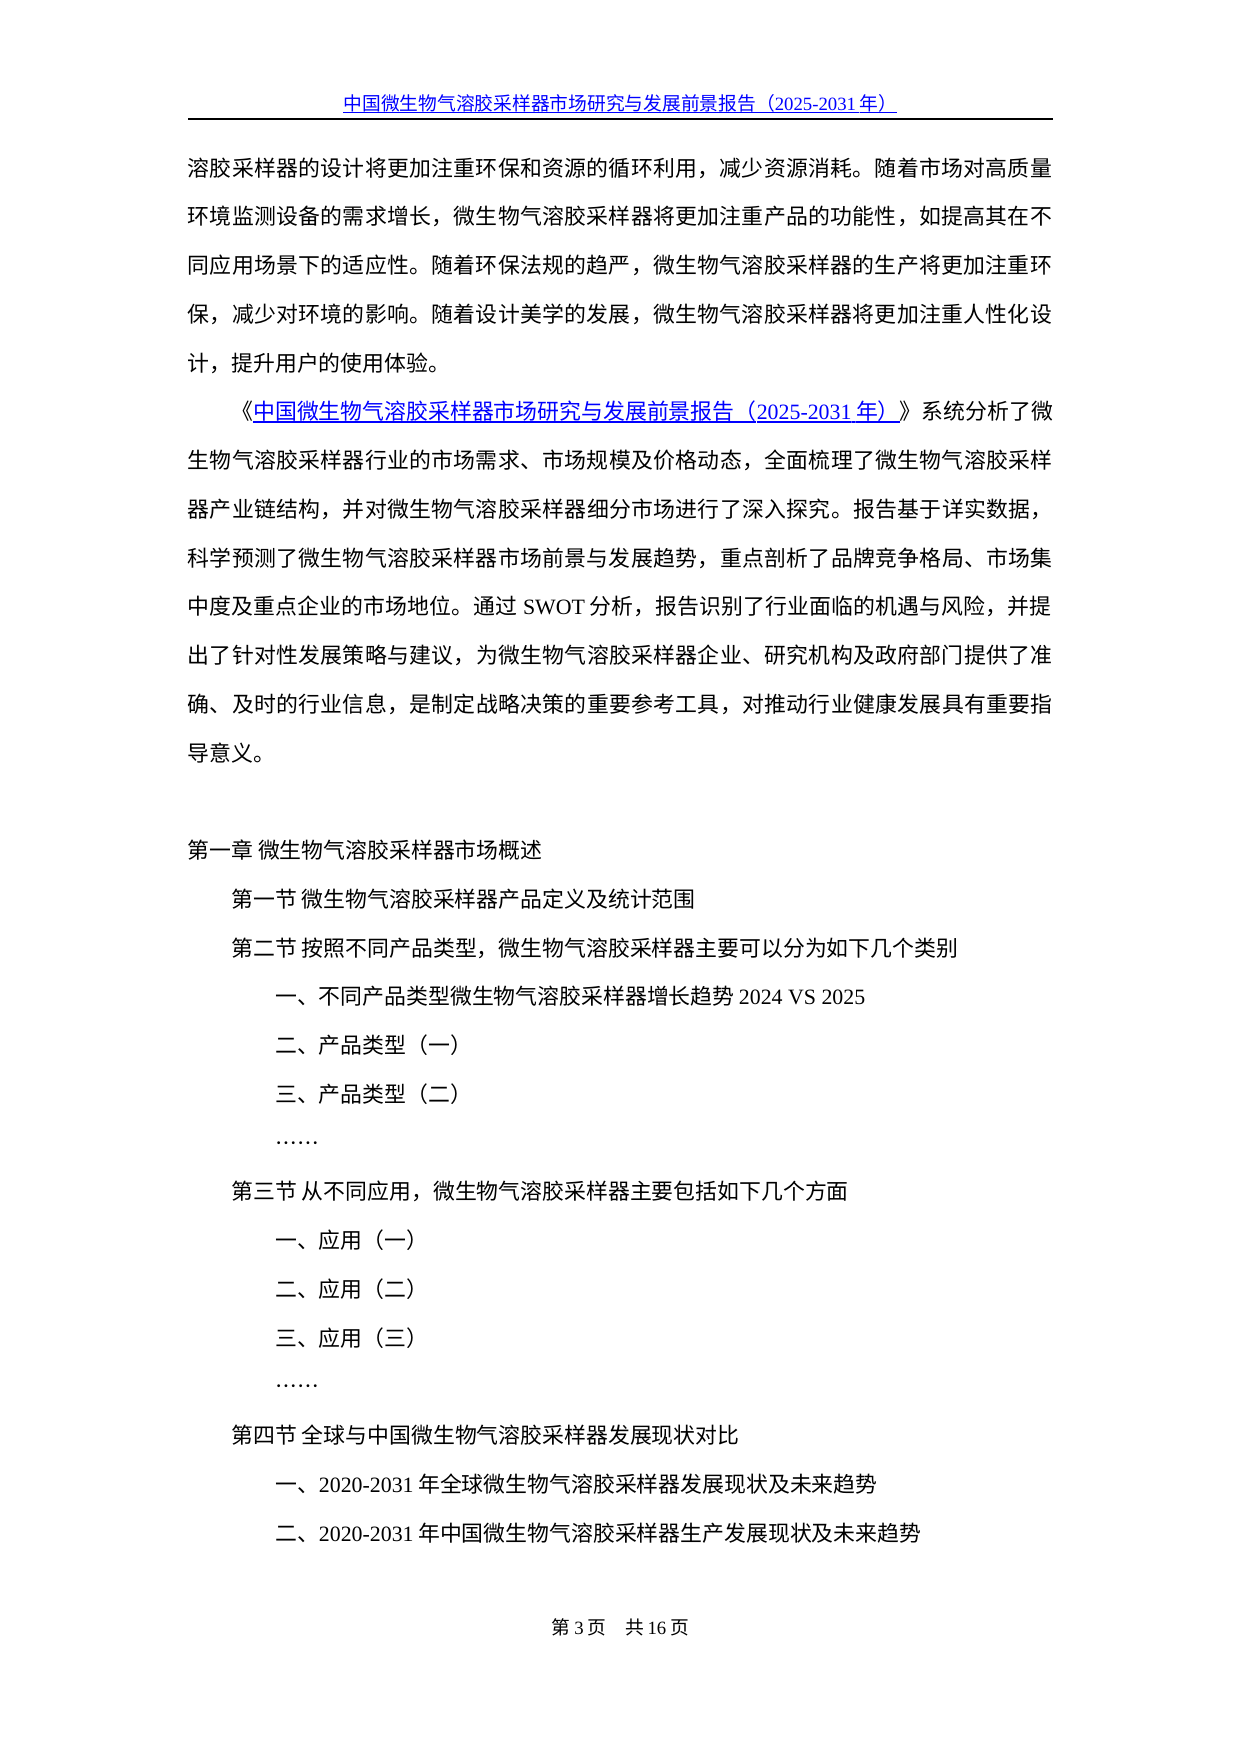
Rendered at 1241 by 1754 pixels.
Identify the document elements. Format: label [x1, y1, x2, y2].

text [187, 150, 1053, 1548]
